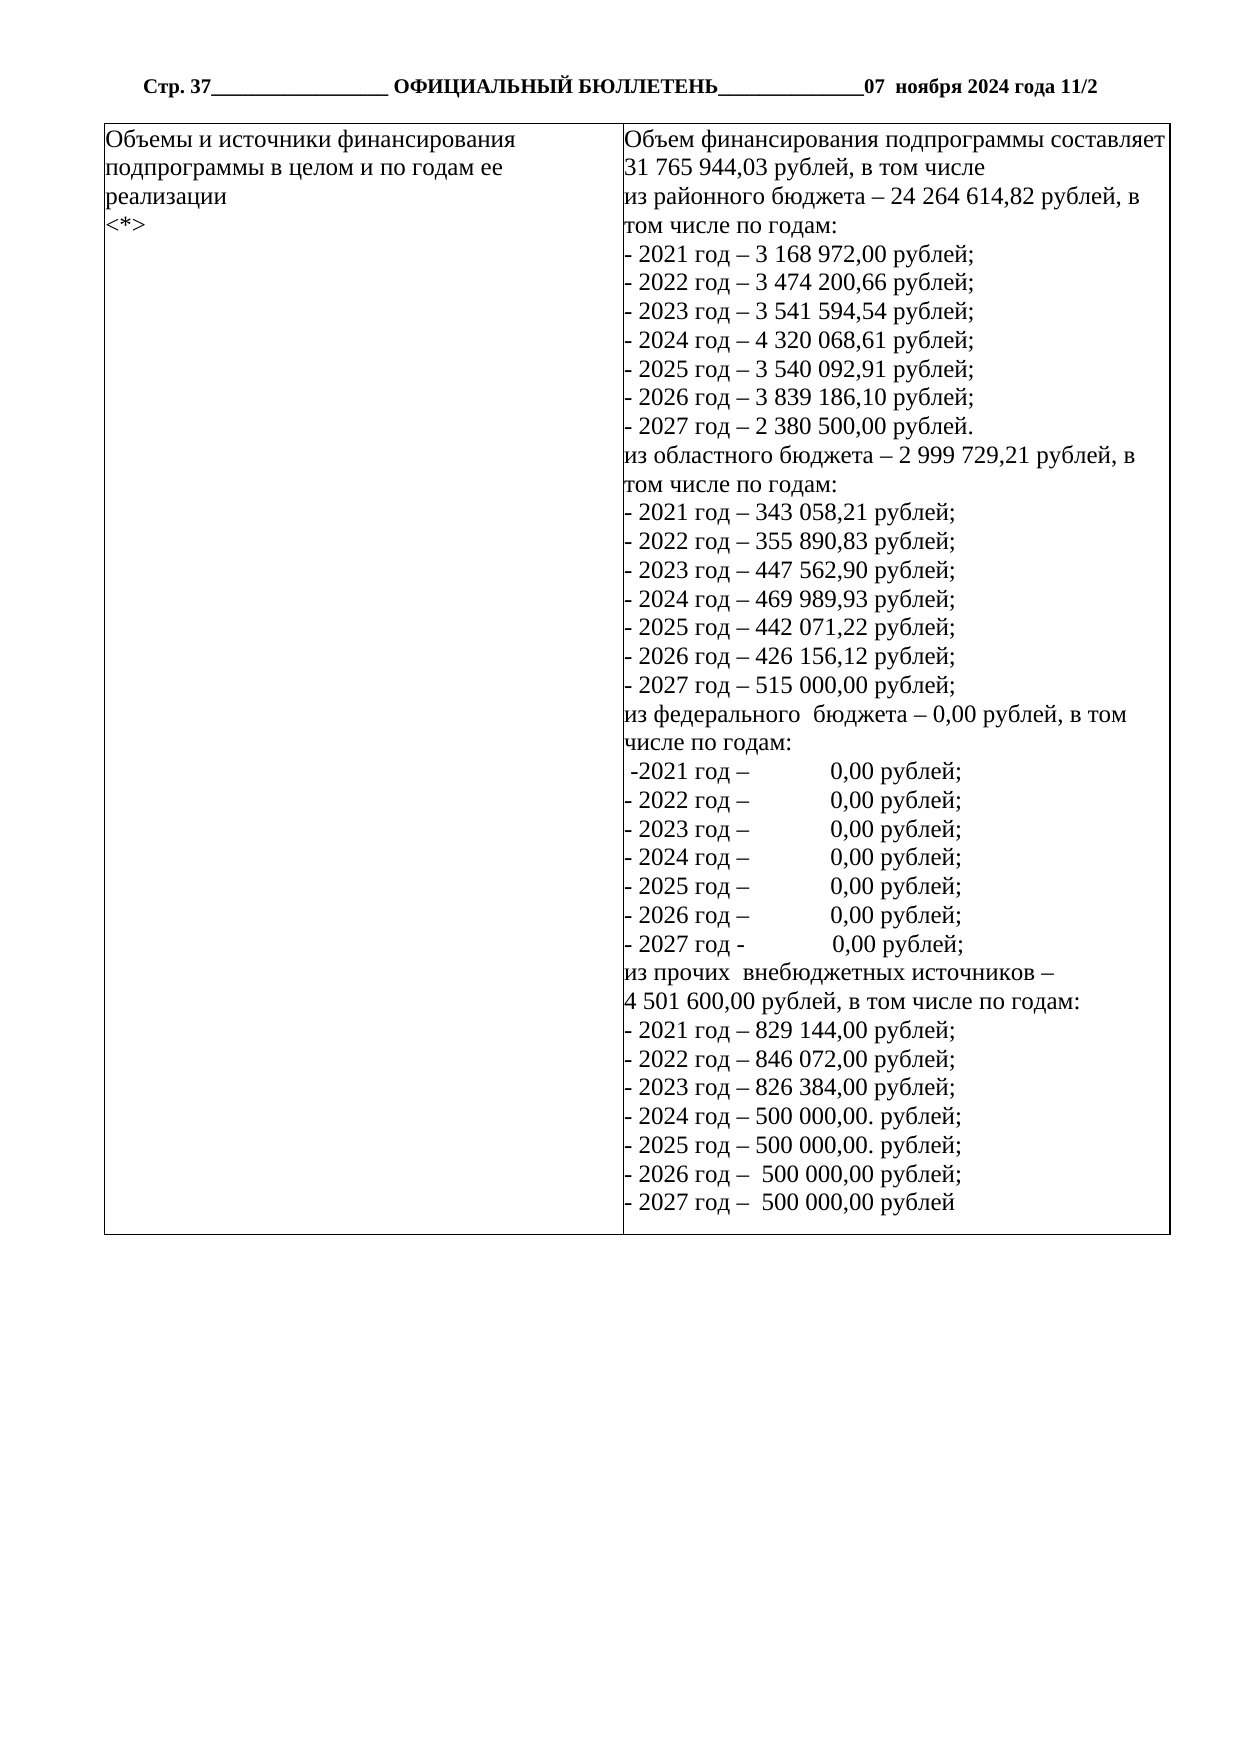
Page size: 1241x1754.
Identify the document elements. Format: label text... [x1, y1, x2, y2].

table_cell Объем финансирования подпрограммы составляет 31 765 944,03 рублей, в том числе из районного бюджета – 24 264 614,82 рублей, в том числе по годам: - 2021 год – 3 168 972,00 рублей; - 2022 год – 3 474 200,66 рублей; - 2023 год – 3 541 594,54 рублей; - 2024 год – 4 320 068,61 рублей; - 2025 год – 3 540 092,91 рублей; - 2026 год – 3 839 186,10 рублей; - 2027 год – 2 380 500,00 рублей. из областного бюджета – 2 999 729,21 рублей, в том числе по годам: - 2021 год – 343 058,21 рублей; - 2022 год – 355 890,83 рублей; - 2023 год – 447 562,90 рублей; - 2024 год – 469 989,93 рублей; - 2025 год – 442 071,22 рублей; - 2026 год – 426 156,12 рублей; - 2027 год – 515 000,00 рублей; из федерального бюджета – 0,00 рублей, в том числе по годам: -2021 год – 0,00 рублей; - 2022 год – 0,00 рублей; - 2023 год – 0,00 рублей; - 2024 год – 0,00 рублей; - 2025 год – 0,00 рублей; - 2026 год – 0,00 рублей; - 2027 год - 0,00 рублей; из прочих внебюджетных источников – 4 501 600,00 рублей, в том числе по годам: - 2021 год – 829 144,00 рублей; - 2022 год – 846 072,00 рублей; - 2023 год – 826 384,00 рублей; - 2024 год – 500 000,00. рублей; - 2025 год – 500 000,00. рублей; - 2026 год – 500 000,00 рублей; - 2027 год – 500 000,00 рублей [624, 124, 1169, 1234]
table_cell Объемы и источники финансирования подпрограммы в целом и по годам ее реализации <*> [105, 124, 623, 1234]
